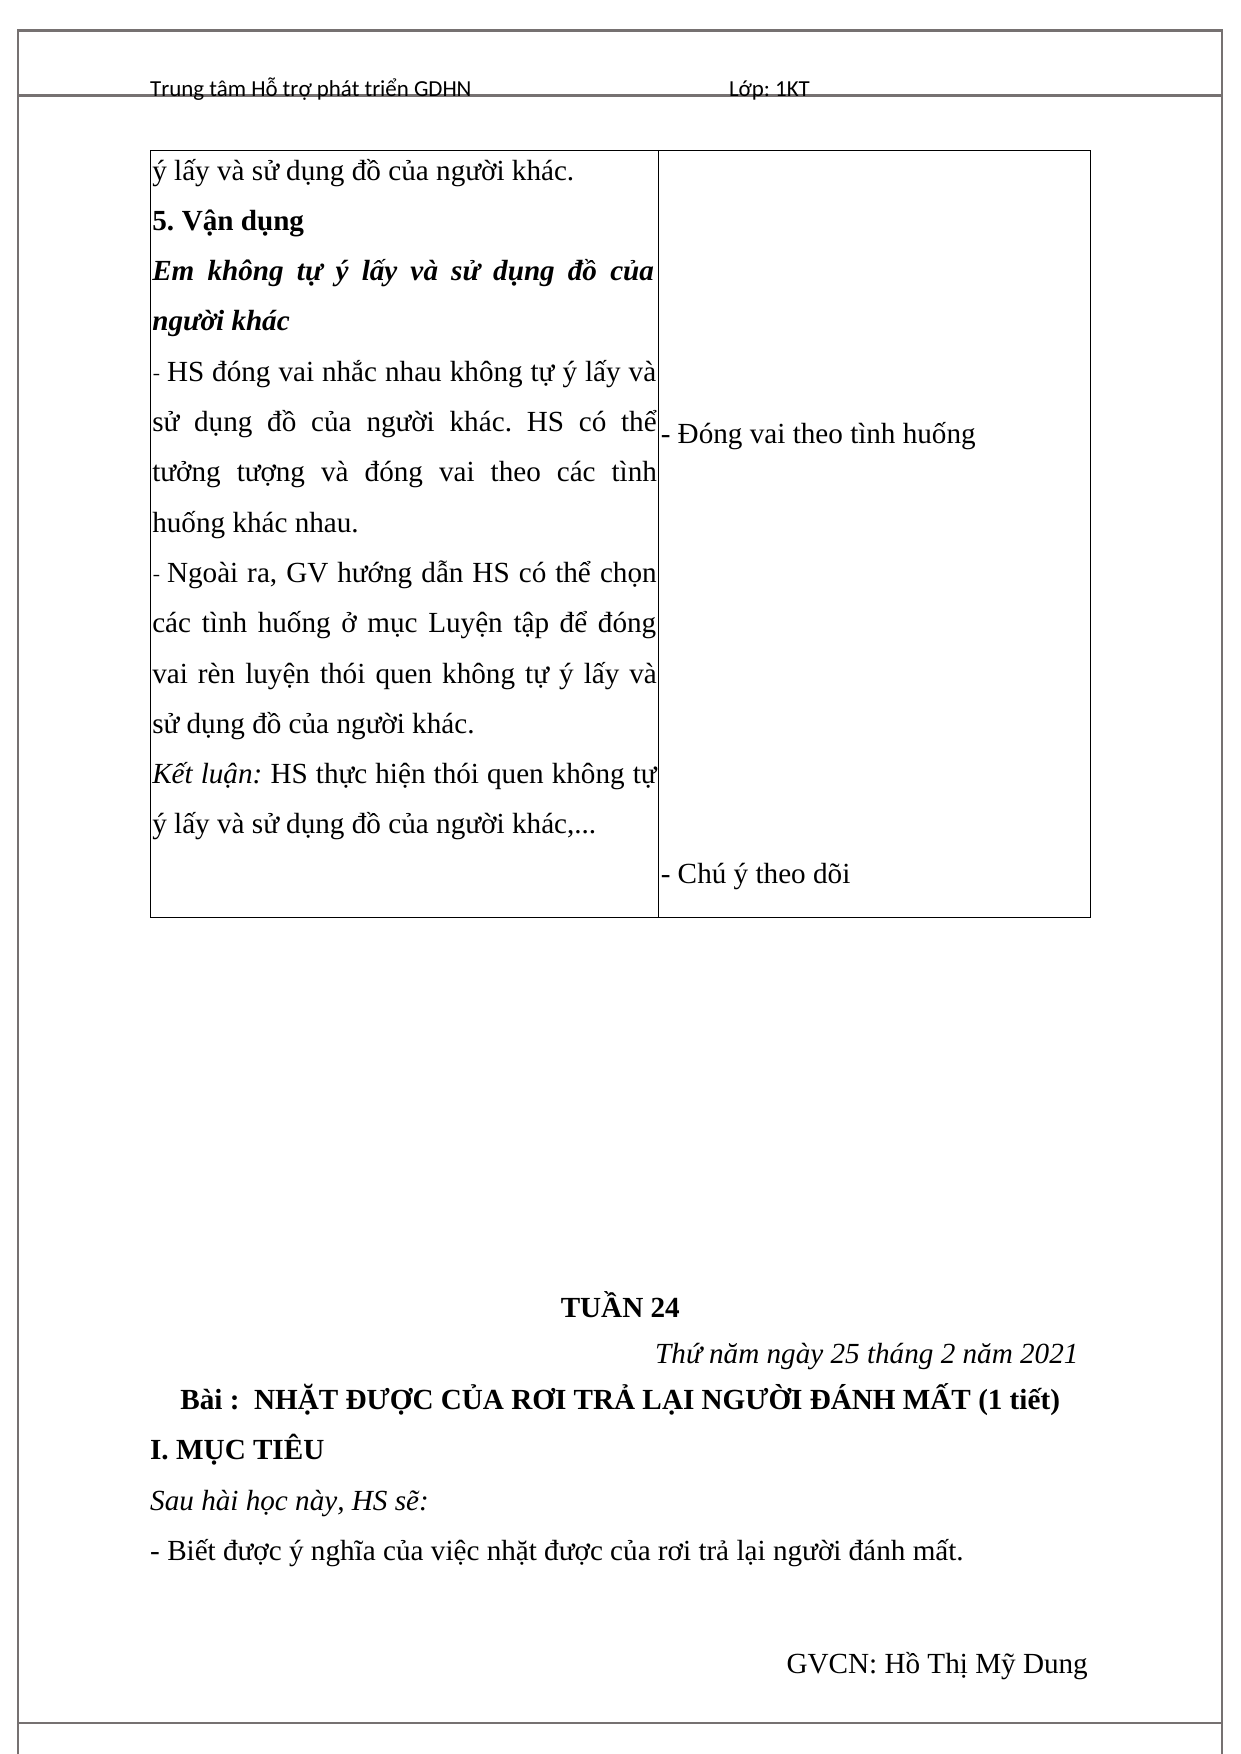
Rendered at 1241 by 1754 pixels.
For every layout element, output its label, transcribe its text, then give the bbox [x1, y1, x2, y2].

text Sau hài học này, HS sẽ: [150, 1483, 1090, 1516]
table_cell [151, 151, 658, 917]
text Bài : NHẶT ĐƯỢC CỦA RƠI TRẢ LẠI NGƯỜI ĐÁNH MẤT (1 tiết) [150, 1382, 1090, 1416]
text - Biết được ý nghĩa của việc nhặt được của rơi trả lại người đánh mất. [150, 1533, 1090, 1567]
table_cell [659, 151, 1090, 917]
text I. MỤC TIÊU [150, 1432, 1090, 1466]
text TUẦN 24 [150, 1290, 1090, 1324]
text Thứ năm ngày 25 tháng 2 năm 2021 [150, 1336, 1090, 1370]
